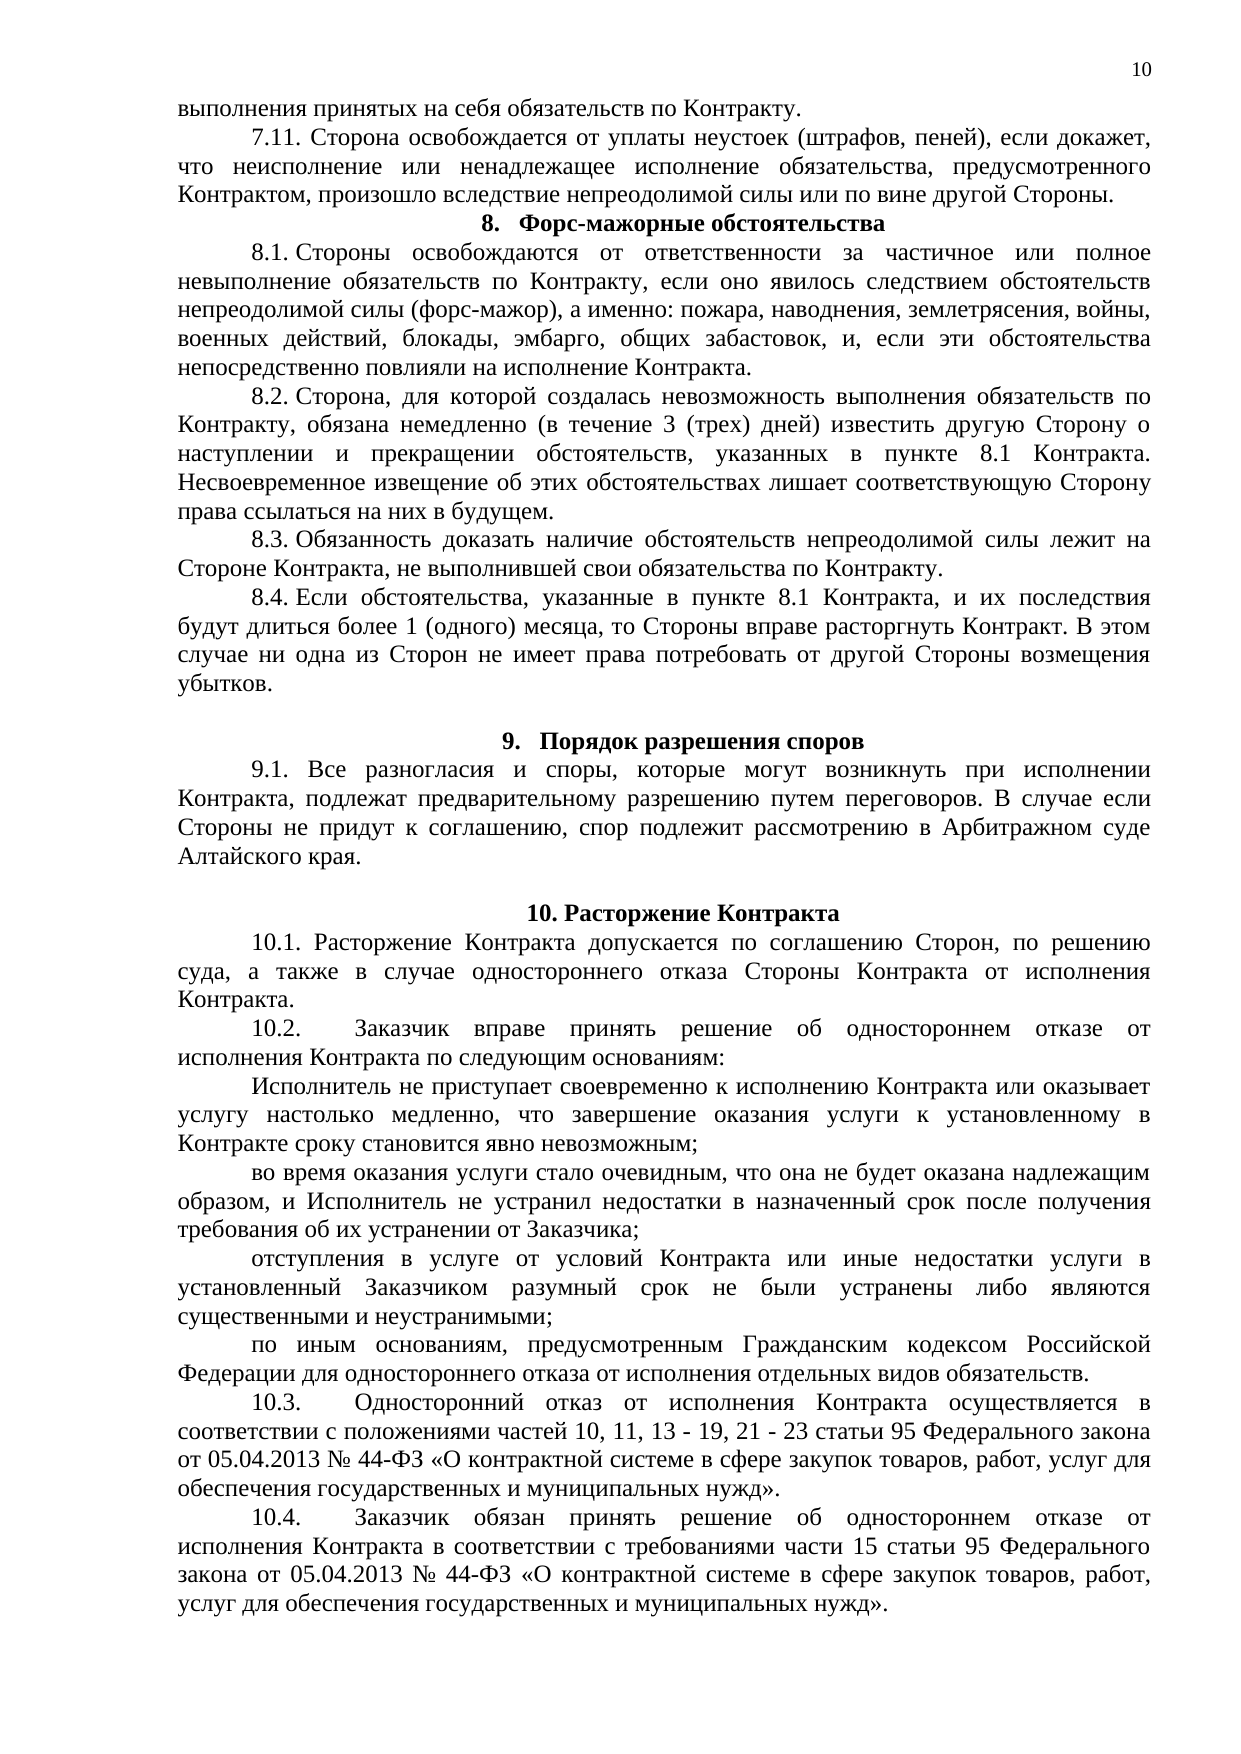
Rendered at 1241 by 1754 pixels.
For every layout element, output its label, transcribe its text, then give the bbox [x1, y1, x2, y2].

text 9.1. Все разногласия и споры, которые могут возникнуть при исполнении Контракта, подлежат предварительному разрешению путем переговоров. В случае если Стороны не придут к соглашению, спор подлежит рассмотрению в Арбитражном суде Алтайского края. [177, 754, 1152, 869]
text во время оказания услуги стало очевидным, что она не будет оказана надлежащим образом, и Исполнитель не устранил недостатки в назначенный срок после получения требования об их устранении от Заказчика; [177, 1157, 1152, 1243]
list Сторона освобождается от уплаты неустоек (штрафов, пеней), если докажет, что неисполнение или ненадлежащее исполнение обязательства, предусмотренного Контрактом, произошло вследствие непреодолимой силы или по вине другой Стороны. [177, 122, 1152, 208]
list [177, 93, 1152, 122]
text 10.4. Заказчик обязан принять решение об одностороннем отказе от исполнения Контракта в соответствии с требованиями части 15 статьи 95 Федерального закона от 05.04.2013 № 44-ФЗ «О контрактной системе в сфере закупок товаров, работ, услуг для обеспечения государственных и муниципальных нужд». [177, 1502, 1152, 1617]
list Обязанность доказать наличие обстоятельств непреодолимой силы лежит на Стороне Контракта, не выполнившей свои обязательства по Контракту. [177, 524, 1152, 582]
text отступления в услуге от условий Контракта или иные недостатки услуги в установленный Заказчиком разумный срок не были устранены либо являются существенными и неустранимыми; [177, 1243, 1152, 1329]
text 10.1. Расторжение Контракта допускается по соглашению Сторон, по решению суда, а также в случае одностороннего отказа Стороны Контракта от исполнения Контракта. [177, 927, 1152, 1013]
list Порядок разрешения споров [215, 726, 1152, 754]
list Стороны освобождаются от ответственности за частичное или полное невыполнение обязательств по Контракту, если оно явилось следствием обстоятельств непреодолимой силы (форс-мажор), а именно: пожара, наводнения, землетрясения, войны, военных действий, блокады, эмбарго, общих забастовок, и, если эти обстоятельства непосредственно повлияли на исполнение Контракта. [177, 237, 1152, 381]
text 10.3. Односторонний отказ от исполнения Контракта осуществляется в соответствии с положениями частей 10, 11, 13 - 19, 21 - 23 статьи 95 Федерального закона от 05.04.2013 № 44-ФЗ «О контрактной системе в сфере закупок товаров, работ, услуг для обеспечения государственных и муниципальных нужд». [177, 1387, 1152, 1502]
list Если обстоятельства, указанные в пункте 8.1 Контракта, и их последствия будут длиться более 1 (одного) месяца, то Стороны вправе расторгнуть Контракт. В этом случае ни одна из Сторон не имеет права потребовать от другой Стороны возмещения убытков. [177, 582, 1152, 697]
list Сторона, для которой создалась невозможность выполнения обязательств по Контракту, обязана немедленно (в течение 3 (трех) дней) известить другую Сторону о наступлении и прекращении обстоятельств, указанных в пункте 8.1 Контракта. Несвоевременное извещение об этих обстоятельствах лишает соответствующую Сторону права ссылаться на них в будущем. [177, 381, 1152, 524]
text Исполнитель не приступает своевременно к исполнению Контракта или оказывает услугу настолько медленно, что завершение оказания услуги к установленному в Контракте сроку становится явно невозможным; [177, 1071, 1152, 1157]
list Форс-мажорные обстоятельства [215, 208, 1152, 237]
list Расторжение Контракта [215, 898, 1152, 927]
text 10.2. Заказчик вправе принять решение об одностороннем отказе от исполнения Контракта по следующим основаниям: [177, 1013, 1152, 1071]
text по иным основаниям, предусмотренным Гражданским кодексом Российской Федерации для одностороннего отказа от исполнения отдельных видов обязательств. [177, 1329, 1152, 1387]
